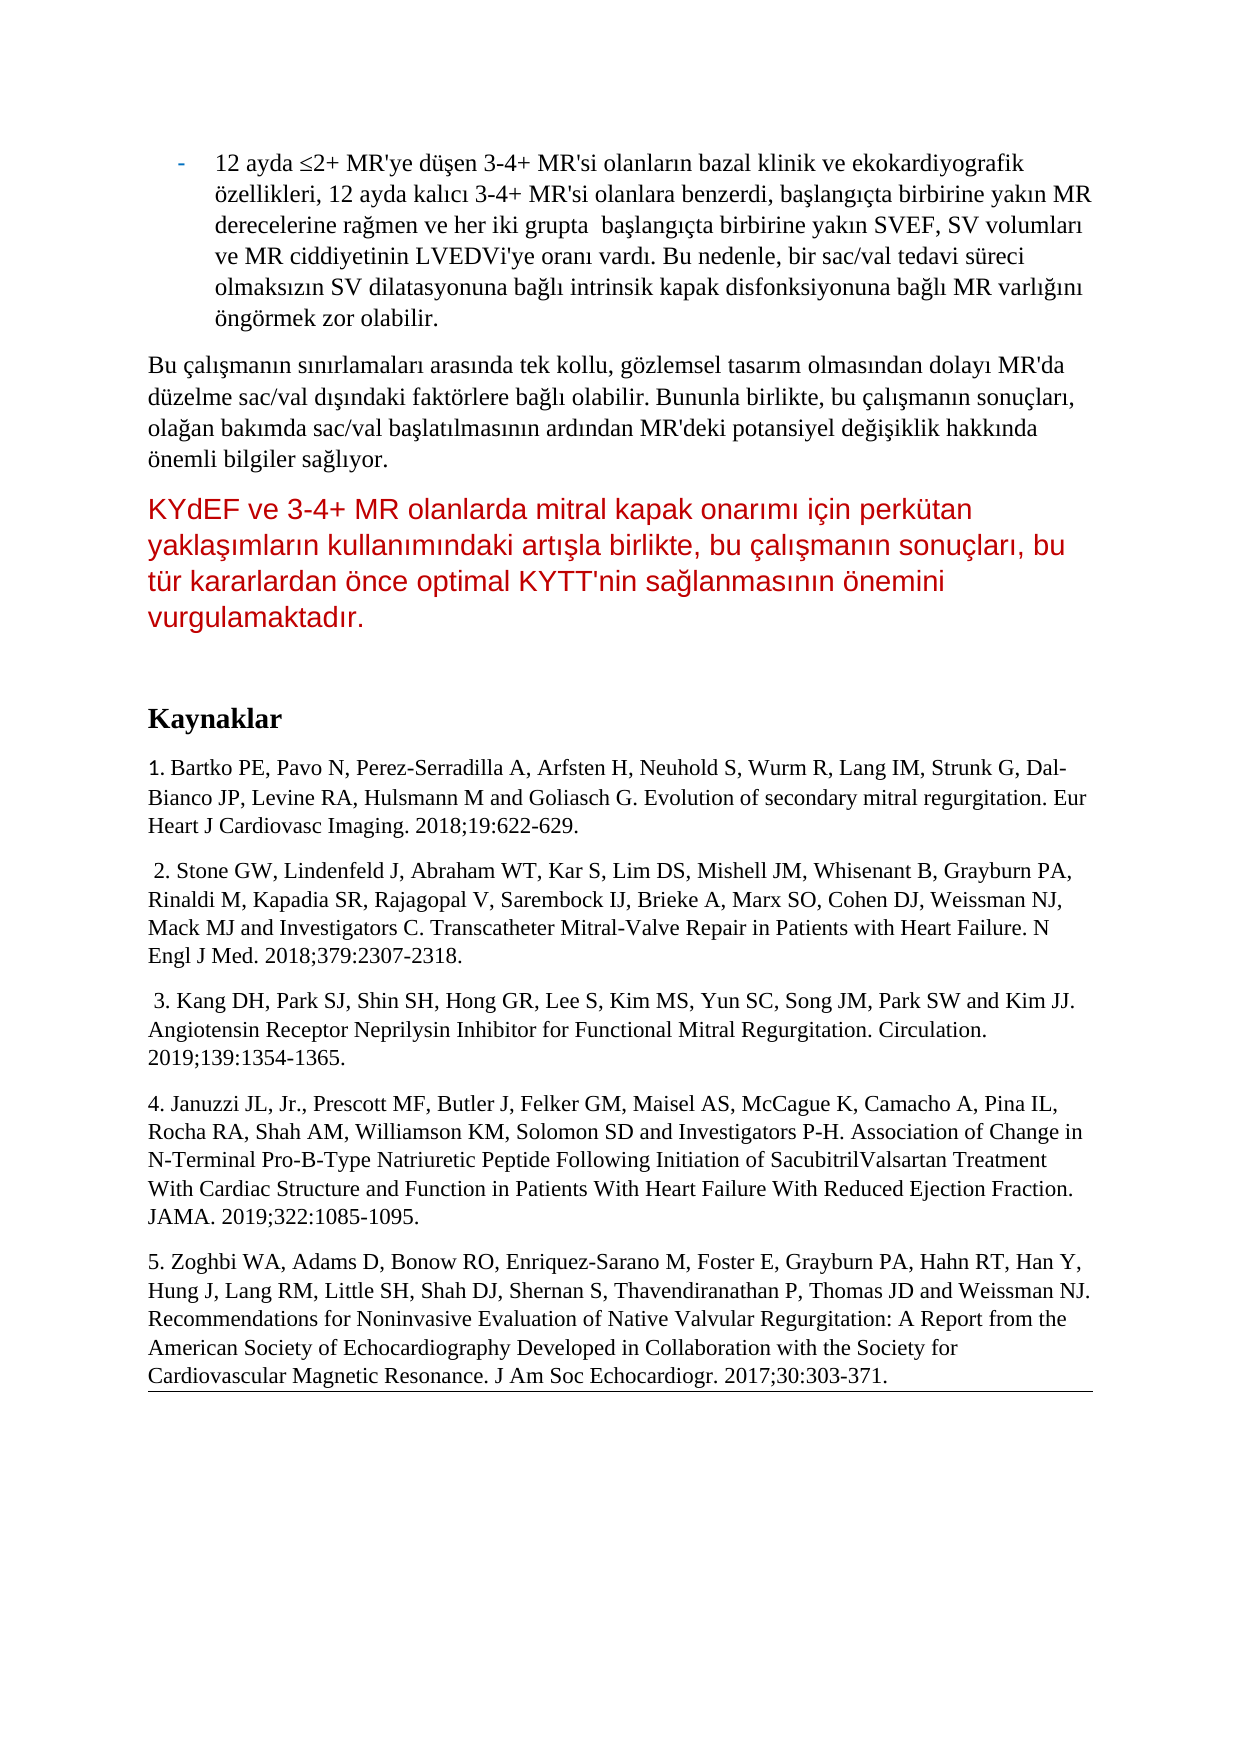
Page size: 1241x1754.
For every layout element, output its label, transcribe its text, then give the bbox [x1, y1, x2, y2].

text 5. Zoghbi WA, Adams D, Bonow RO, Enriquez-Sarano M, Foster E, Grayburn PA, Hahn RT, Han Y, Hung J, Lang RM, Little SH, Shah DJ, Shernan S, Thavendiranathan P, Thomas JD and Weissman NJ. Recommendations for Noninvasive Evaluation of Native Valvular Regurgitation: A Report from the American Society of Echocardiography Developed in Collaboration with the Society for Cardiovascular Magnetic Resonance. J Am Soc Echocardiogr. 2017;30:303-371. [148, 1248, 1093, 1391]
text 4. Januzzi JL, Jr., Prescott MF, Butler J, Felker GM, Maisel AS, McCague K, Camacho A, Pina IL, Rocha RA, Shah AM, Williamson KM, Solomon SD and Investigators P-H. Association of Change in N-Terminal Pro-B-Type Natriuretic Peptide Following Initiation of SacubitrilValsartan Treatment With Cardiac Structure and Function in Patients With Heart Failure With Reduced Ejection Fraction. JAMA. 2019;322:1085-1095. [148, 1089, 1093, 1230]
text Kaynaklar [148, 701, 1093, 734]
text KYdEF ve 3-4+ MR olanlarda mitral kapak onarımı için perkütan yaklaşımların kullanımındaki artışla birlikte, bu çalışmanın sonuçları, bu tür kararlardan önce optimal KYTT'nin sağlanmasının önemini vurgulamaktadır. [148, 492, 1093, 634]
text 2. Stone GW, Lindenfeld J, Abraham WT, Kar S, Lim DS, Mishell JM, Whisenant B, Grayburn PA, Rinaldi M, Kapadia SR, Rajagopal V, Sarembock IJ, Brieke A, Marx SO, Cohen DJ, Weissman NJ, Mack MJ and Investigators C. Transcatheter Mitral-Valve Repair in Patients with Heart Failure. N Engl J Med. 2018;379:2307-2318. [148, 857, 1093, 969]
list 12 ayda ≤2+ MR'ye düşen 3-4+ MR'si olanların bazal klinik ve ekokardiyografik özellikleri, 12 ayda kalıcı 3-4+ MR'si olanlara benzerdi, başlangıçta birbirine yakın MR derecelerine rağmen ve her iki grupta başlangıçta birbirine yakın SVEF, SV volumları ve MR ciddiyetinin LVEDVi'ye oranı vardı. Bu nedenle, bir sac/val tedavi süreci olmaksızın SV dilatasyonuna bağlı intrinsik kapak disfonksiyonuna bağlı MR varlığını öngörmek zor olabilir. [177, 148, 1093, 332]
text 3. Kang DH, Park SJ, Shin SH, Hong GR, Lee S, Kim MS, Yun SC, Song JM, Park SW and Kim JJ. Angiotensin Receptor Neprilysin Inhibitor for Functional Mitral Regurgitation. Circulation. 2019;139:1354-1365. [148, 988, 1093, 1071]
text Bu çalışmanın sınırlamaları arasında tek kollu, gözlemsel tasarım olmasından dolayı MR'da düzelme sac/val dışındaki faktörlere bağlı olabilir. Bununla birlikte, bu çalışmanın sonuçları, olağan bakımda sac/val başlatılmasının ardından MR'deki potansiyel değişiklik hakkında önemli bilgiler sağlıyor. [148, 351, 1093, 473]
text 1. Bartko PE, Pavo N, Perez-Serradilla A, Arfsten H, Neuhold S, Wurm R, Lang IM, Strunk G, Dal-Bianco JP, Levine RA, Hulsmann M and Goliasch G. Evolution of secondary mitral regurgitation. Eur Heart J Cardiovasc Imaging. 2018;19:622-629. [148, 753, 1093, 838]
